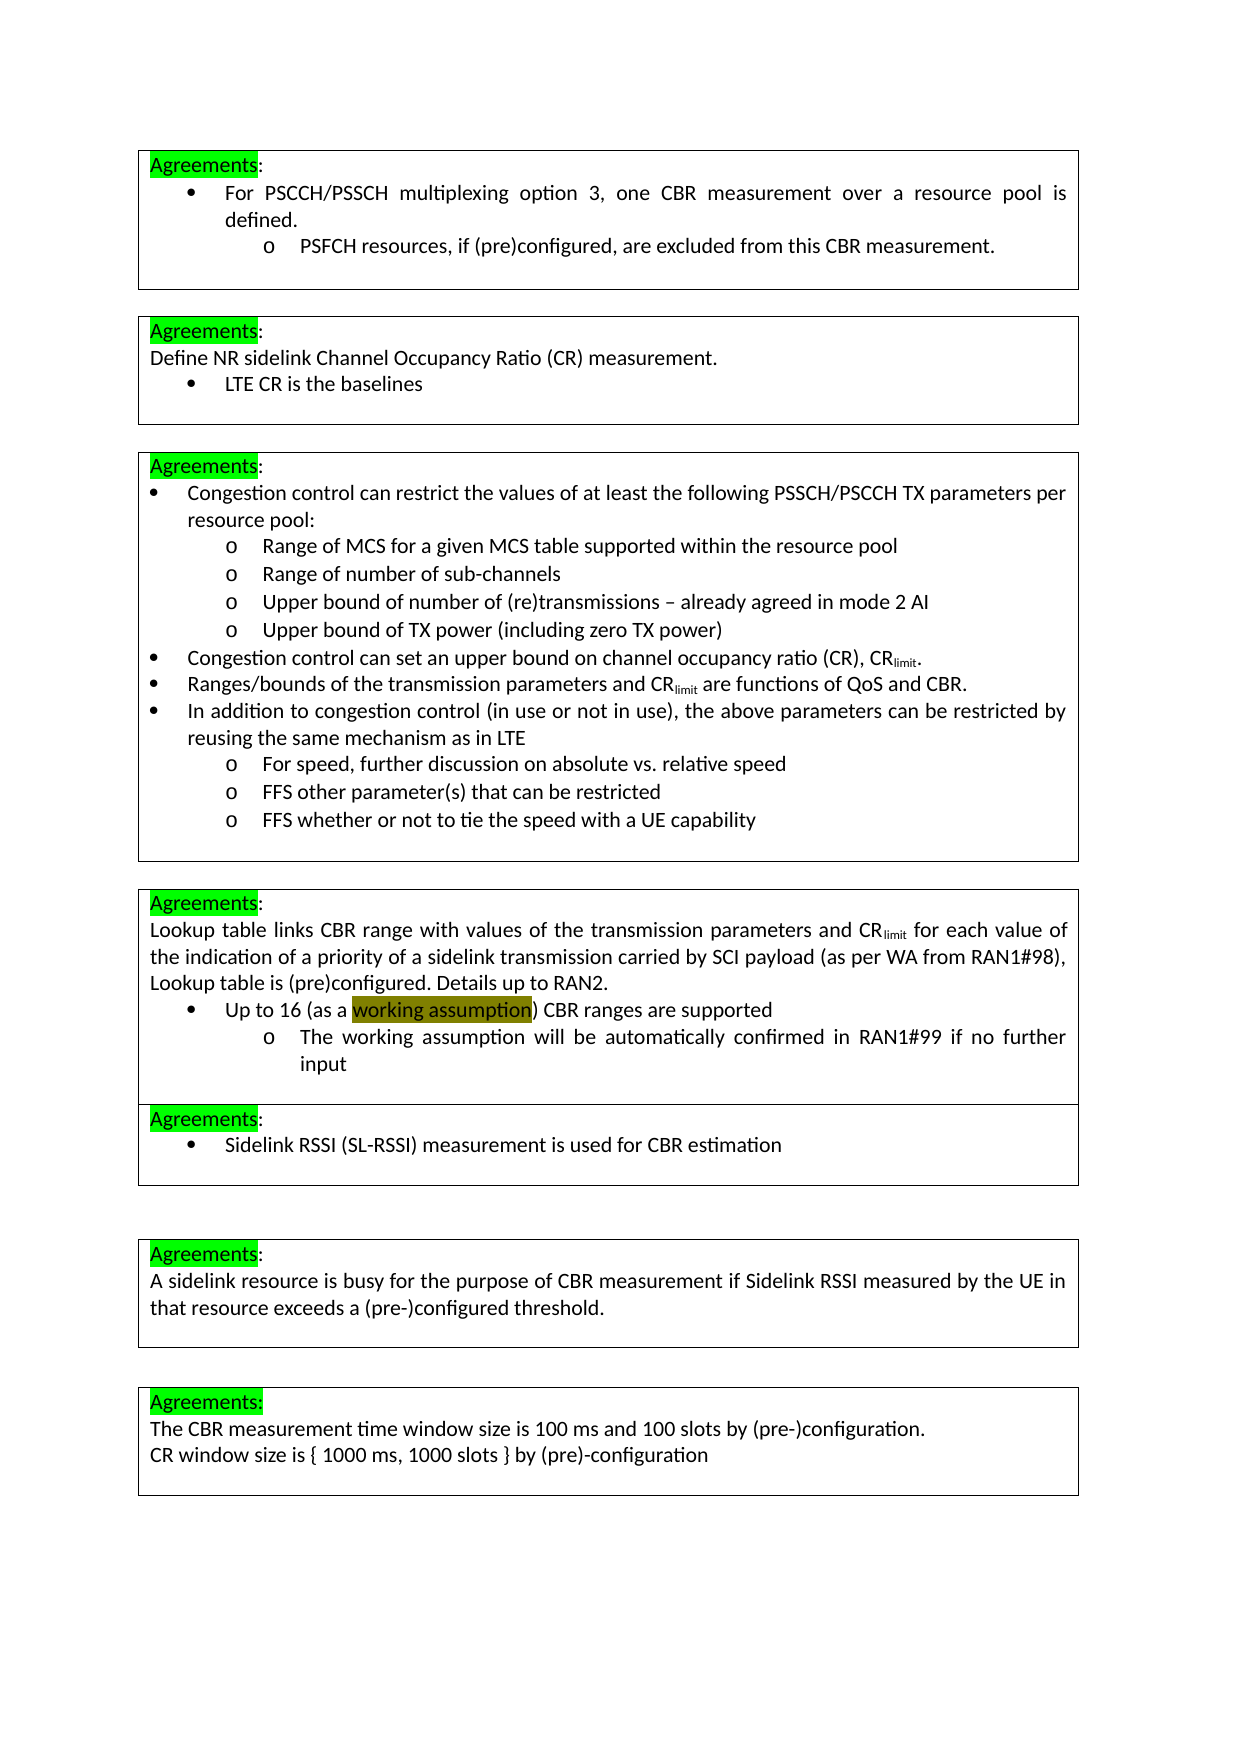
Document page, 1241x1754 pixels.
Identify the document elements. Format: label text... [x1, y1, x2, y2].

table_cell Agreements: Sidelink RSSI (SL-RSSI) measurement is used for CBR estimation [139, 1105, 1078, 1185]
table_header Agreements: Congestion control can restrict the values of at least the following PSSCH/PSCCH TX parameters per resource pool: Range of MCS for a given MCS table supported within the resource pool Range of number of sub-channels Upper bound of number of (re)transmissions – already agreed in mode 2 AI Upper bound of TX power (including zero TX power) Congestion control can set an upper bound on channel occupancy ratio (CR), CRlimit. Ranges/bounds of the transmission parameters and CRlimit are functions of QoS and CBR. In addition to congestion control (in use or not in use), the above parameters can be restricted by reusing the same mechanism as in LTE For speed, further discussion on absolute vs. relative speed FFS other parameter(s) that can be restricted FFS whether or not to tie the speed with a UE capability [139, 453, 1078, 861]
table_header Agreements: For PSCCH/PSSCH multiplexing option 3, one CBR measurement over a resource pool is defined. PSFCH resources, if (pre)configured, are excluded from this CBR measurement. [139, 151, 1078, 288]
table_header Agreements: A sidelink resource is busy for the purpose of CBR measurement if Sidelink RSSI measured by the UE in that resource exceeds a (pre-)configured threshold. [139, 1240, 1078, 1347]
table_header Agreements: The CBR measurement time window size is 100 ms and 100 slots by (pre-)configuration. CR window size is { 1000 ms, 1000 slots } by (pre)-configuration [139, 1388, 1078, 1495]
table_header Agreements: Lookup table links CBR range with values of the transmission parameters and CRlimit for each value of the indication of a priority of a sidelink transmission carried by SCI payload (as per WA from RAN1#98), Lookup table is (pre)configured. Details up to RAN2. Up to 16 (as a working assumption) CBR ranges are supported The working assumption will be automatically confirmed in RAN1#99 if no further input [139, 890, 1078, 1104]
table_header Agreements: Define NR sidelink Channel Occupancy Ratio (CR) measurement. LTE CR is the baselines [139, 317, 1078, 424]
